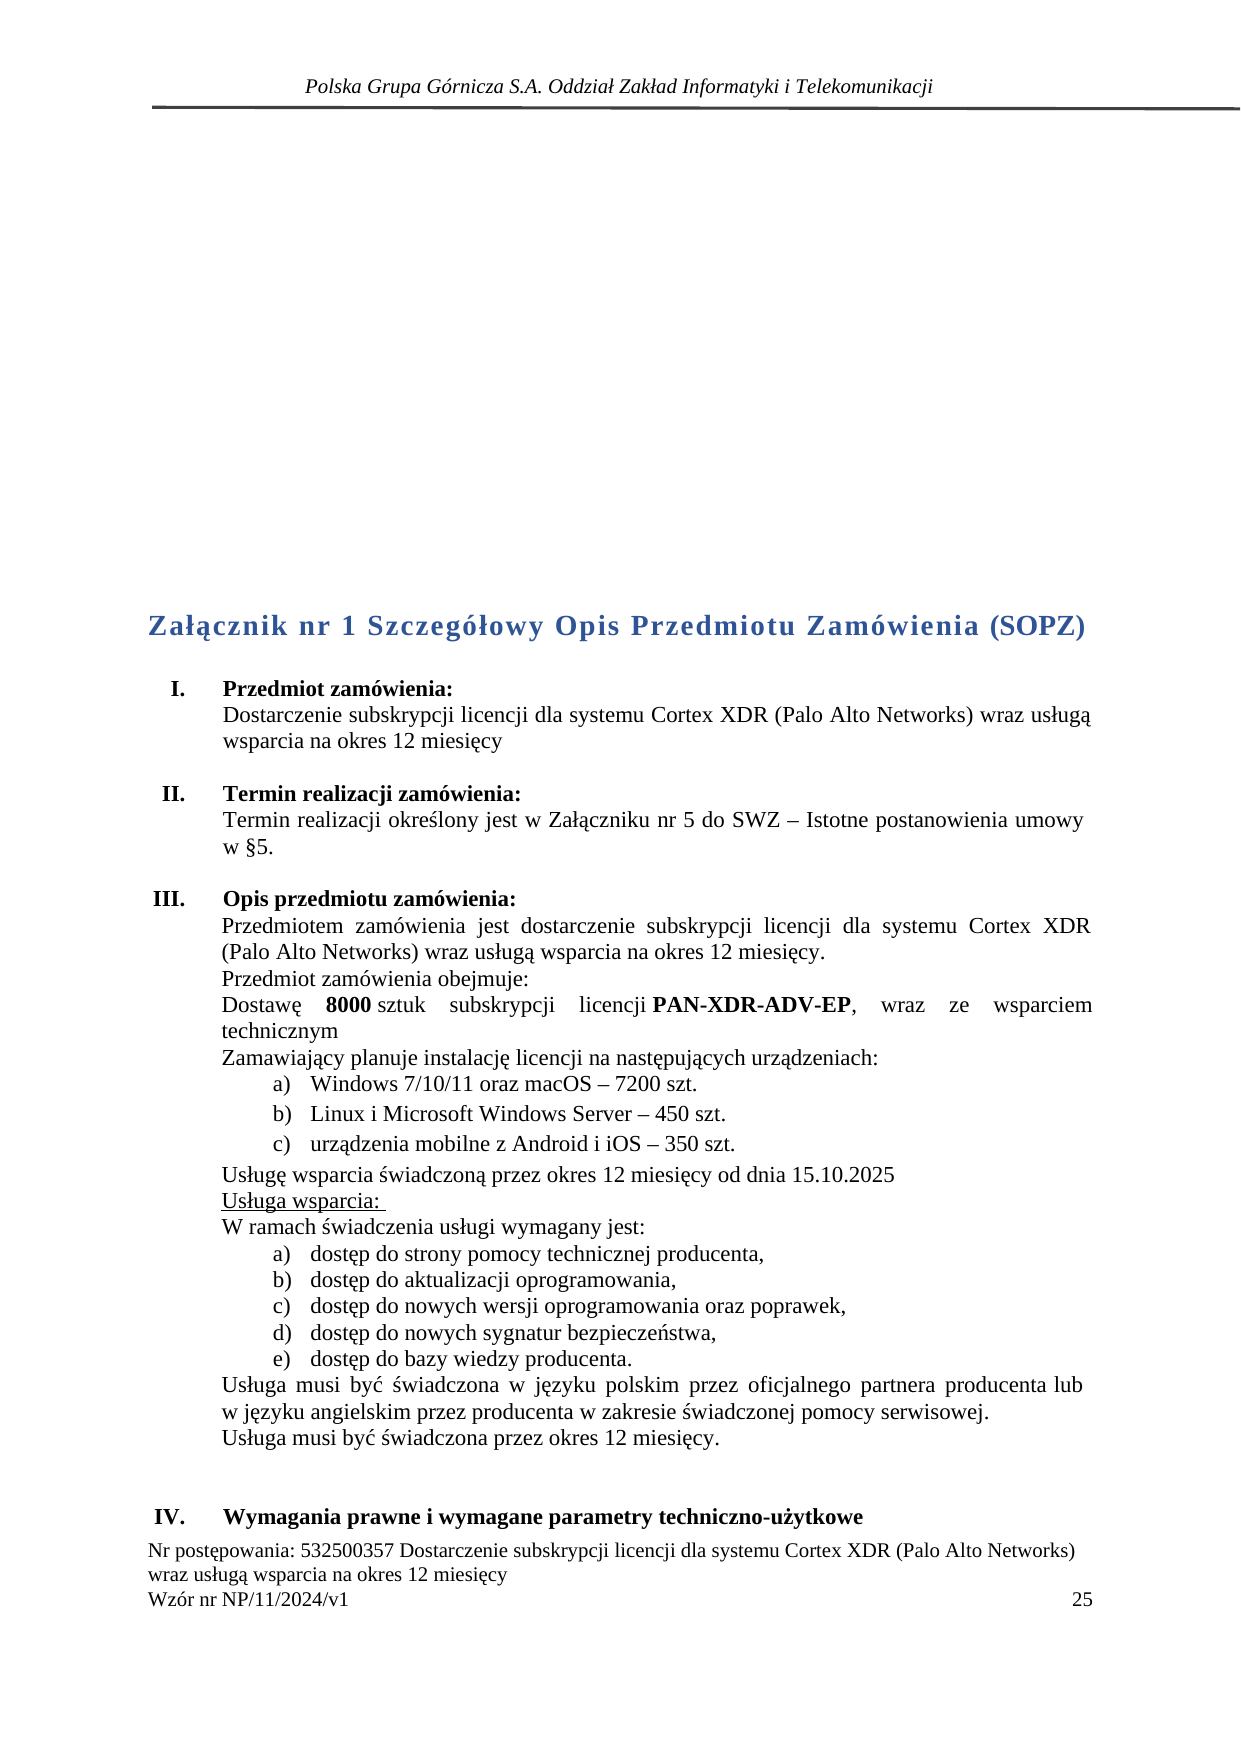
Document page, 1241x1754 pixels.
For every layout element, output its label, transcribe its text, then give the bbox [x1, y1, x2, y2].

text Usługa musi być świadczona przez okres 12 miesięcy. [221, 1424, 1093, 1451]
list Opis przedmiotu zamówienia: [185, 886, 1093, 912]
text W ramach świadczenia usługi wymagany jest: [221, 1213, 1093, 1240]
list Przedmiot zamówienia: [185, 675, 1093, 701]
text Dostarczenie subskrypcji licencji dla systemu Cortex XDR (Palo Alto Networks) wraz usługą wsparcia na okres 12 miesięcy [223, 701, 1093, 754]
list dostęp do aktualizacji oprogramowania, [273, 1266, 1093, 1292]
list dostęp do nowych wersji oprogramowania oraz poprawek, [273, 1292, 1093, 1319]
list Windows 7/10/11 oraz macOS – 7200 szt. [273, 1070, 1093, 1096]
list Termin realizacji zamówienia: [185, 780, 1093, 806]
text Termin realizacji określony jest w Załączniku nr 5 do SWZ – Istotne postanowienia umowy w §5. [223, 806, 1093, 859]
text Przedmiotem zamówienia jest dostarczenie subskrypcji licencji dla systemu Cortex XDR (Palo Alto Networks) wraz usługą wsparcia na okres 12 miesięcy. [221, 912, 1093, 964]
text Załącznik nr 1 Szczegółowy Opis Przedmiotu Zamówienia (SOPZ) [148, 608, 1093, 641]
text Usługę wsparcia świadczoną przez okres 12 miesięcy od dnia 15.10.2025 [221, 1161, 1093, 1187]
list urządzenia mobilne z Android i iOS – 350 szt. [273, 1130, 1093, 1157]
list Wymagania prawne i wymagane parametry techniczno-użytkowe [185, 1503, 1093, 1529]
list dostęp do bazy wiedzy producenta. [273, 1345, 1093, 1371]
text Dostawę 8000 sztuk subskrypcji licencji PAN-XDR-ADV-EP, wraz ze wsparciem technicznym [221, 991, 1093, 1044]
list Linux i Microsoft Windows Server – 450 szt. [273, 1100, 1093, 1127]
text Zamawiający planuje instalację licencji na następujących urządzeniach: [221, 1044, 1093, 1070]
text Usługa wsparcia: [221, 1187, 1093, 1213]
list dostęp do strony pomocy technicznej producenta, [273, 1240, 1093, 1266]
text Przedmiot zamówienia obejmuje: [221, 964, 1093, 991]
text Usługa musi być świadczona w języku polskim przez oficjalnego partnera producenta lub w języku angielskim przez producenta w zakresie świadczonej pomocy serwisowej. [221, 1371, 1093, 1424]
list dostęp do nowych sygnatur bezpieczeństwa, [273, 1319, 1093, 1345]
